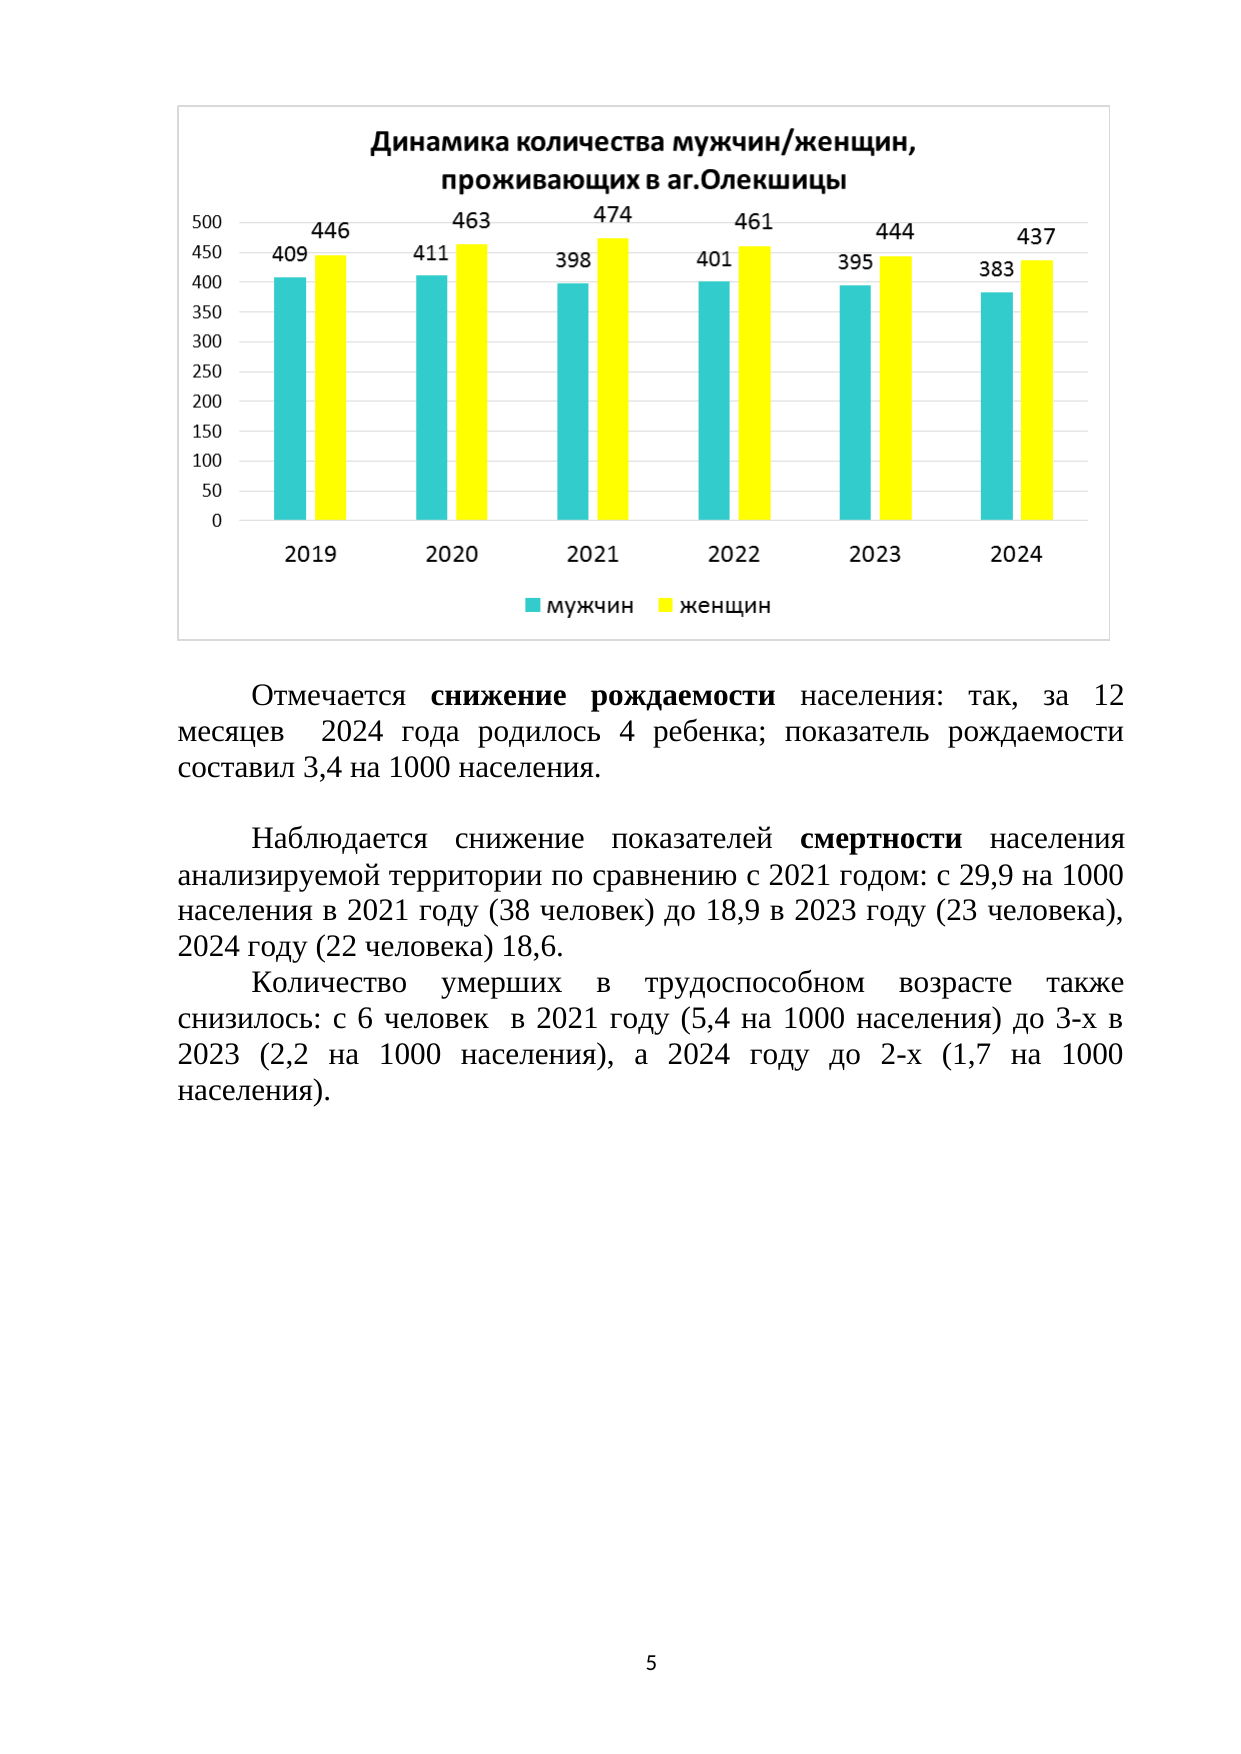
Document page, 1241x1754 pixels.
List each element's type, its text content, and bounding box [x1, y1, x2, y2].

text Отмечается снижение рождаемости населения: так, за 12 месяцев 2024 года родилось 4 ребенка; показатель рождаемости составил 3,4 на 1000 населения. [177, 676, 1125, 784]
picture [177, 105, 1110, 641]
text Наблюдается снижение показателей смертности населения анализируемой территории по сравнению с 2021 годом: с 29,9 на 1000 населения в 2021 году (38 человек) до 18,9 в 2023 году (23 человека), 2024 году (22 человека) 18,6. [177, 820, 1125, 963]
text Количество умерших в трудоспособном возрасте также снизилось: с 6 человек в 2021 году (5,4 на 1000 населения) до 3-х в 2023 (2,2 на 1000 населения), а 2024 году до 2-х (1,7 на 1000 населения). [177, 963, 1125, 1107]
